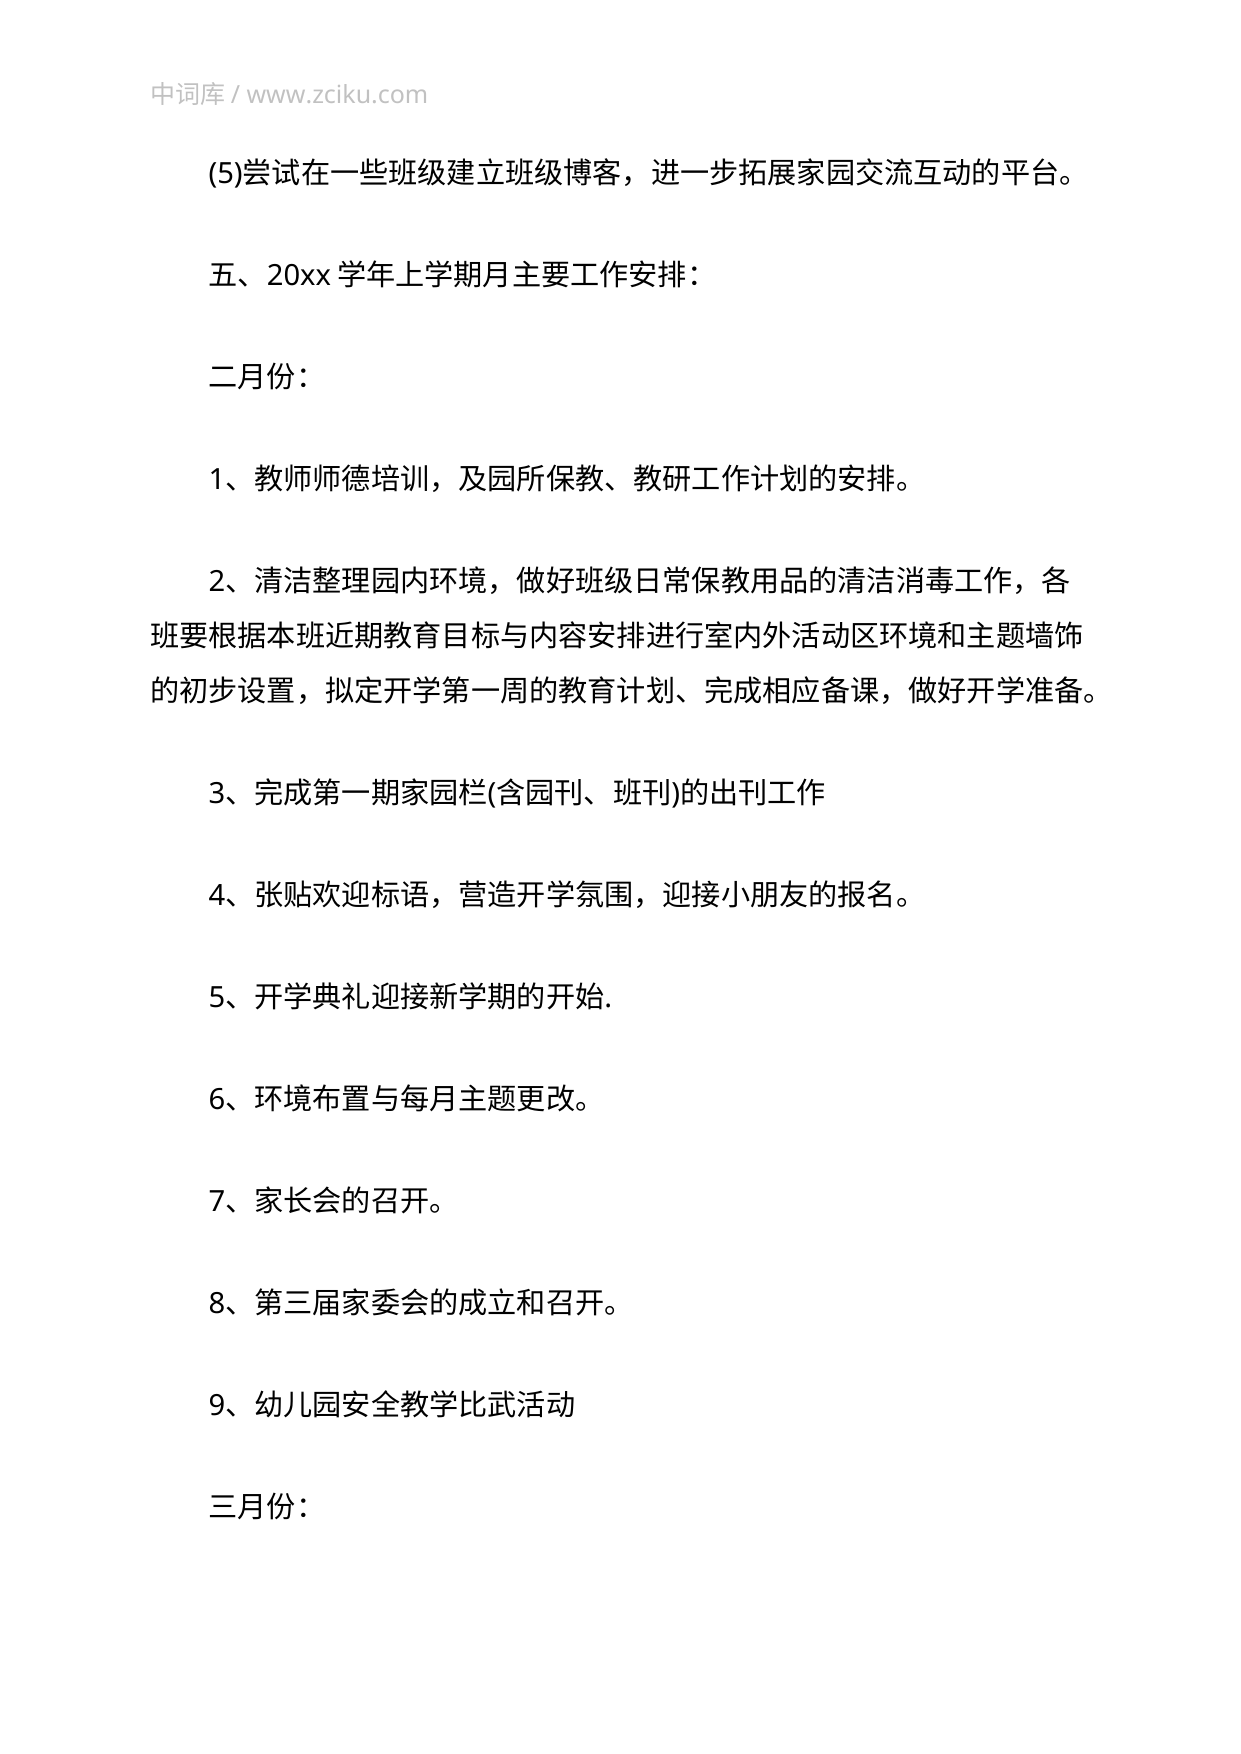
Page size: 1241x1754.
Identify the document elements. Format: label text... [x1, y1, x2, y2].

text 7、家长会的召开。 [150, 1177, 1090, 1220]
text 9、幼儿园安全教学比武活动 [150, 1381, 1090, 1424]
text 1、教师师德培训，及园所保教、教研工作计划的安排。 [150, 456, 1090, 498]
text (5)尝试在一些班级建立班级博客，进一步拓展家园交流互动的平台。 [150, 150, 1090, 192]
text 三月份： [150, 1483, 1090, 1526]
text 6、环境布置与每月主题更改。 [150, 1075, 1090, 1118]
text 4、张贴欢迎标语，营造开学氛围，迎接小朋友的报名。 [150, 871, 1090, 914]
text 8、第三届家委会的成立和召开。 [150, 1279, 1090, 1322]
text 5、开学典礼迎接新学期的开始. [150, 973, 1090, 1016]
text 2、清洁整理园内环境，做好班级日常保教用品的清洁消毒工作，各班要根据本班近期教育目标与内容安排进行室内外活动区环境和主题墙饰的初步设置，拟定开学第一周的教育计划、完成相应备课，做好开学准备。 [150, 558, 1090, 710]
text 二月份： [150, 354, 1090, 396]
text 五、20xx学年上学期月主要工作安排： [150, 252, 1090, 294]
text 3、完成第一期家园栏(含园刊、班刊)的出刊工作 [150, 769, 1090, 812]
